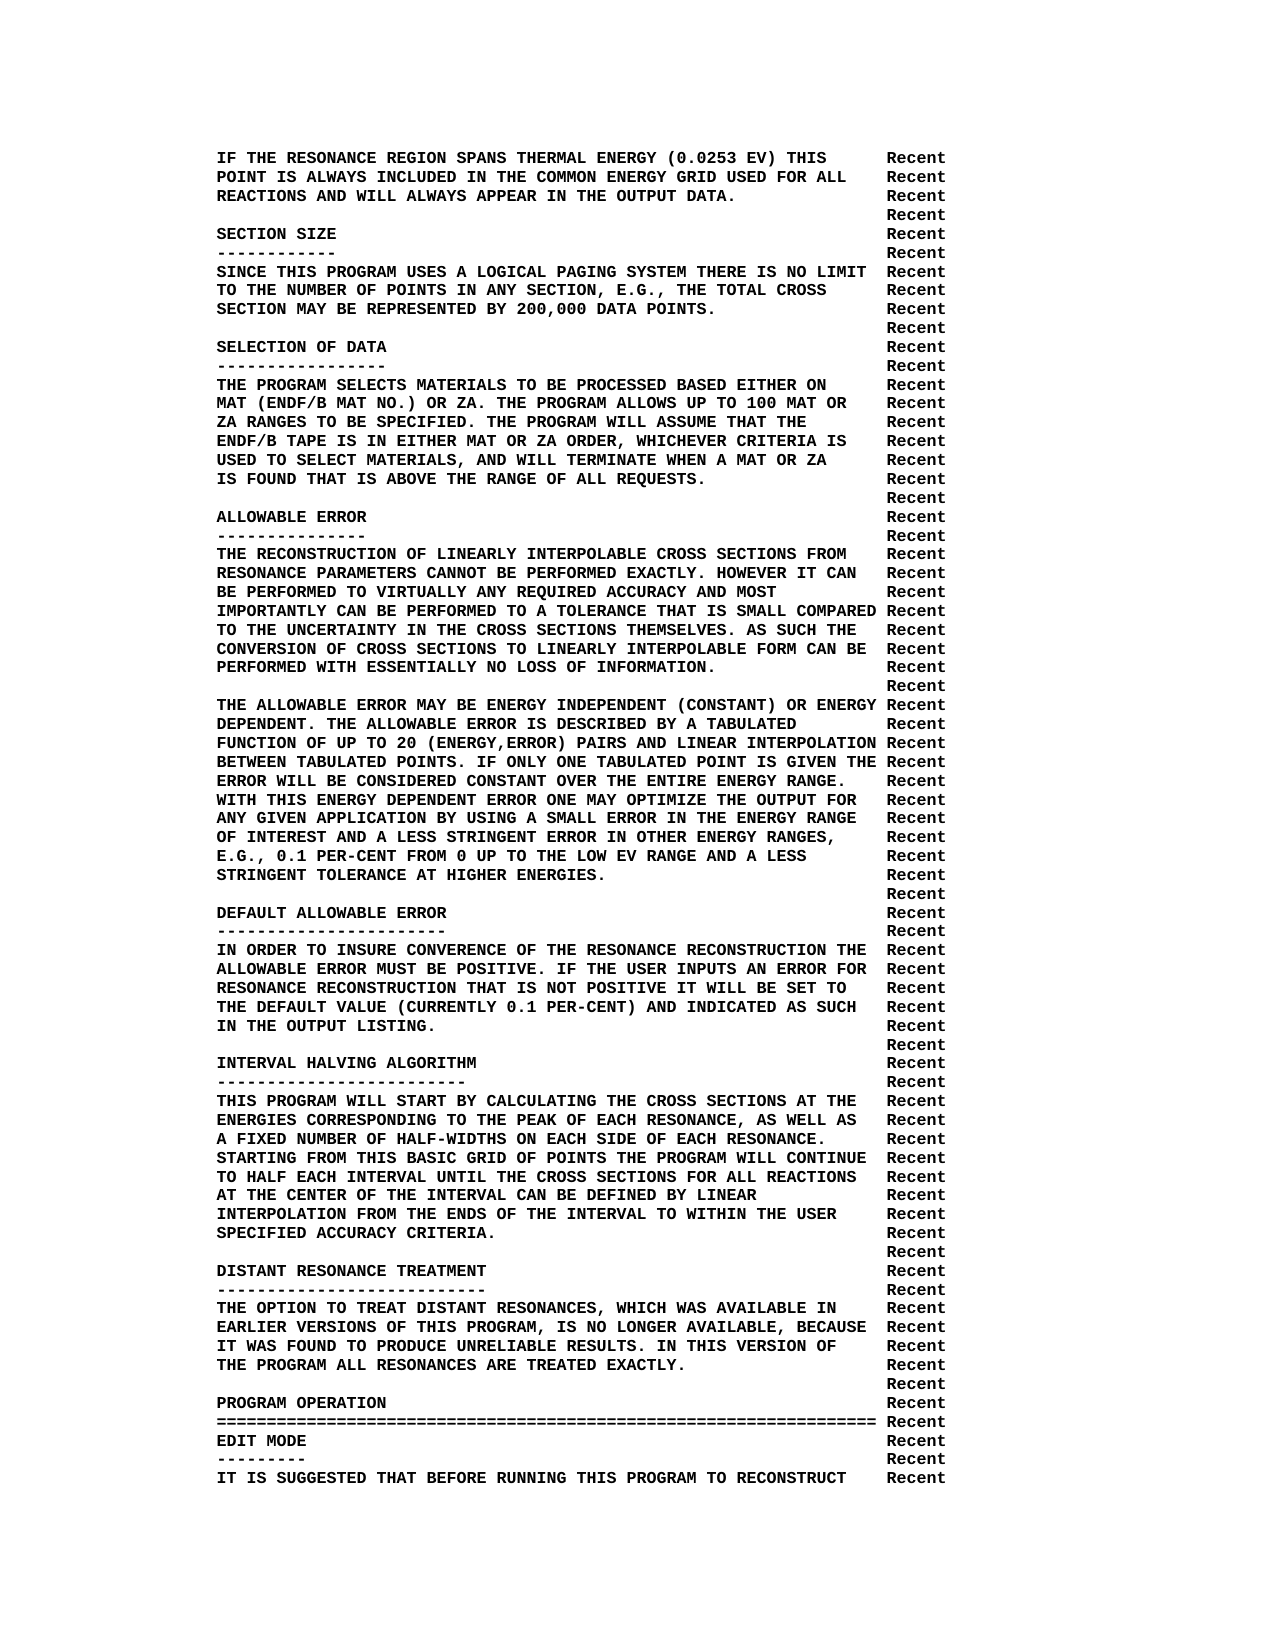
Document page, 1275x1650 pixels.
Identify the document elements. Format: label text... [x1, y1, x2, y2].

text FUNCTION OF UP TO 20 (ENERGY,ERROR) PAIRS AND LINEAR INTERPOLATION Recent [156, 734, 1118, 753]
text OF INTEREST AND A LESS STRINGENT ERROR IN OTHER ENERGY RANGES, Recent [156, 829, 1118, 848]
text INTERVAL HALVING ALGORITHM Recent [156, 1055, 1118, 1074]
text Recent [156, 320, 1118, 338]
text IF THE RESONANCE REGION SPANS THERMAL ENERGY (0.0253 EV) THIS Recent [156, 150, 1118, 169]
text TO HALF EACH INTERVAL UNTIL THE CROSS SECTIONS FOR ALL REACTIONS Recent [156, 1168, 1118, 1187]
text PROGRAM OPERATION Recent [156, 1394, 1118, 1413]
text Recent [156, 678, 1118, 697]
text RESONANCE PARAMETERS CANNOT BE PERFORMED EXACTLY. HOWEVER IT CAN Recent [156, 565, 1118, 584]
text BETWEEN TABULATED POINTS. IF ONLY ONE TABULATED POINT IS GIVEN THE Recent [156, 753, 1118, 772]
text INTERPOLATION FROM THE ENDS OF THE INTERVAL TO WITHIN THE USER Recent [156, 1206, 1118, 1225]
text --------- Recent [156, 1451, 1118, 1470]
text CONVERSION OF CROSS SECTIONS TO LINEARLY INTERPOLABLE FORM CAN BE Recent [156, 640, 1118, 659]
text IN ORDER TO INSURE CONVERENCE OF THE RESONANCE RECONSTRUCTION THE Recent [156, 942, 1118, 961]
text ENDF/B TAPE IS IN EITHER MAT OR ZA ORDER, WHICHEVER CRITERIA IS Recent [156, 433, 1118, 452]
text THE OPTION TO TREAT DISTANT RESONANCES, WHICH WAS AVAILABLE IN Recent [156, 1300, 1118, 1319]
text TO THE UNCERTAINTY IN THE CROSS SECTIONS THEMSELVES. AS SUCH THE Recent [156, 621, 1118, 640]
text THE RECONSTRUCTION OF LINEARLY INTERPOLABLE CROSS SECTIONS FROM Recent [156, 546, 1118, 565]
text Recent [156, 885, 1118, 904]
text THE PROGRAM ALL RESONANCES ARE TREATED EXACTLY. Recent [156, 1357, 1118, 1376]
text RESONANCE RECONSTRUCTION THAT IS NOT POSITIVE IT WILL BE SET TO Recent [156, 979, 1118, 998]
text IN THE OUTPUT LISTING. Recent [156, 1017, 1118, 1036]
text Recent [156, 1036, 1118, 1055]
text ----------------- Recent [156, 357, 1118, 376]
text THE PROGRAM SELECTS MATERIALS TO BE PROCESSED BASED EITHER ON Recent [156, 376, 1118, 395]
text THE ALLOWABLE ERROR MAY BE ENERGY INDEPENDENT (CONSTANT) OR ENERGY Recent [156, 697, 1118, 716]
text ----------------------- Recent [156, 923, 1118, 942]
text TO THE NUMBER OF POINTS IN ANY SECTION, E.G., THE TOTAL CROSS Recent [156, 282, 1118, 301]
text Recent [156, 489, 1118, 508]
text ZA RANGES TO BE SPECIFIED. THE PROGRAM WILL ASSUME THAT THE Recent [156, 414, 1118, 433]
text SECTION MAY BE REPRESENTED BY 200,000 DATA POINTS. Recent [156, 301, 1118, 320]
text ------------ Recent [156, 244, 1118, 263]
text IT IS SUGGESTED THAT BEFORE RUNNING THIS PROGRAM TO RECONSTRUCT Recent [156, 1470, 1118, 1489]
text DEFAULT ALLOWABLE ERROR Recent [156, 904, 1118, 923]
text DEPENDENT. THE ALLOWABLE ERROR IS DESCRIBED BY A TABULATED Recent [156, 716, 1118, 734]
text Recent [156, 1376, 1118, 1394]
text STRINGENT TOLERANCE AT HIGHER ENERGIES. Recent [156, 866, 1118, 885]
text E.G., 0.1 PER-CENT FROM 0 UP TO THE LOW EV RANGE AND A LESS Recent [156, 848, 1118, 866]
text BE PERFORMED TO VIRTUALLY ANY REQUIRED ACCURACY AND MOST Recent [156, 584, 1118, 602]
text ENERGIES CORRESPONDING TO THE PEAK OF EACH RESONANCE, AS WELL AS Recent [156, 1112, 1118, 1130]
text ALLOWABLE ERROR MUST BE POSITIVE. IF THE USER INPUTS AN ERROR FOR Recent [156, 961, 1118, 979]
text AT THE CENTER OF THE INTERVAL CAN BE DEFINED BY LINEAR Recent [156, 1187, 1118, 1206]
text SELECTION OF DATA Recent [156, 338, 1118, 357]
text EARLIER VERSIONS OF THIS PROGRAM, IS NO LONGER AVAILABLE, BECAUSE Recent [156, 1319, 1118, 1338]
text SINCE THIS PROGRAM USES A LOGICAL PAGING SYSTEM THERE IS NO LIMIT Recent [156, 263, 1118, 282]
text Recent [156, 1243, 1118, 1262]
text MAT (ENDF/B MAT NO.) OR ZA. THE PROGRAM ALLOWS UP TO 100 MAT OR Recent [156, 395, 1118, 414]
text THIS PROGRAM WILL START BY CALCULATING THE CROSS SECTIONS AT THE Recent [156, 1093, 1118, 1112]
text POINT IS ALWAYS INCLUDED IN THE COMMON ENERGY GRID USED FOR ALL Recent [156, 169, 1118, 188]
text A FIXED NUMBER OF HALF-WIDTHS ON EACH SIDE OF EACH RESONANCE. Recent [156, 1130, 1118, 1149]
text ANY GIVEN APPLICATION BY USING A SMALL ERROR IN THE ENERGY RANGE Recent [156, 810, 1118, 829]
text ------------------------- Recent [156, 1074, 1118, 1093]
text IT WAS FOUND TO PRODUCE UNRELIABLE RESULTS. IN THIS VERSION OF Recent [156, 1338, 1118, 1357]
text IMPORTANTLY CAN BE PERFORMED TO A TOLERANCE THAT IS SMALL COMPARED Recent [156, 602, 1118, 621]
text STARTING FROM THIS BASIC GRID OF POINTS THE PROGRAM WILL CONTINUE Recent [156, 1149, 1118, 1168]
text Recent [156, 207, 1118, 225]
text ALLOWABLE ERROR Recent [156, 508, 1118, 527]
text SPECIFIED ACCURACY CRITERIA. Recent [156, 1225, 1118, 1243]
text ================================================================== Recent [156, 1413, 1118, 1432]
text EDIT MODE Recent [156, 1432, 1118, 1451]
text USED TO SELECT MATERIALS, AND WILL TERMINATE WHEN A MAT OR ZA Recent [156, 452, 1118, 471]
text ERROR WILL BE CONSIDERED CONSTANT OVER THE ENTIRE ENERGY RANGE. Recent [156, 772, 1118, 791]
text REACTIONS AND WILL ALWAYS APPEAR IN THE OUTPUT DATA. Recent [156, 188, 1118, 207]
text THE DEFAULT VALUE (CURRENTLY 0.1 PER-CENT) AND INDICATED AS SUCH Recent [156, 998, 1118, 1017]
text --------------------------- Recent [156, 1281, 1118, 1300]
text SECTION SIZE Recent [156, 225, 1118, 244]
text IS FOUND THAT IS ABOVE THE RANGE OF ALL REQUESTS. Recent [156, 471, 1118, 489]
text WITH THIS ENERGY DEPENDENT ERROR ONE MAY OPTIMIZE THE OUTPUT FOR Recent [156, 791, 1118, 810]
text --------------- Recent [156, 527, 1118, 546]
text PERFORMED WITH ESSENTIALLY NO LOSS OF INFORMATION. Recent [156, 659, 1118, 678]
text DISTANT RESONANCE TREATMENT Recent [156, 1262, 1118, 1281]
